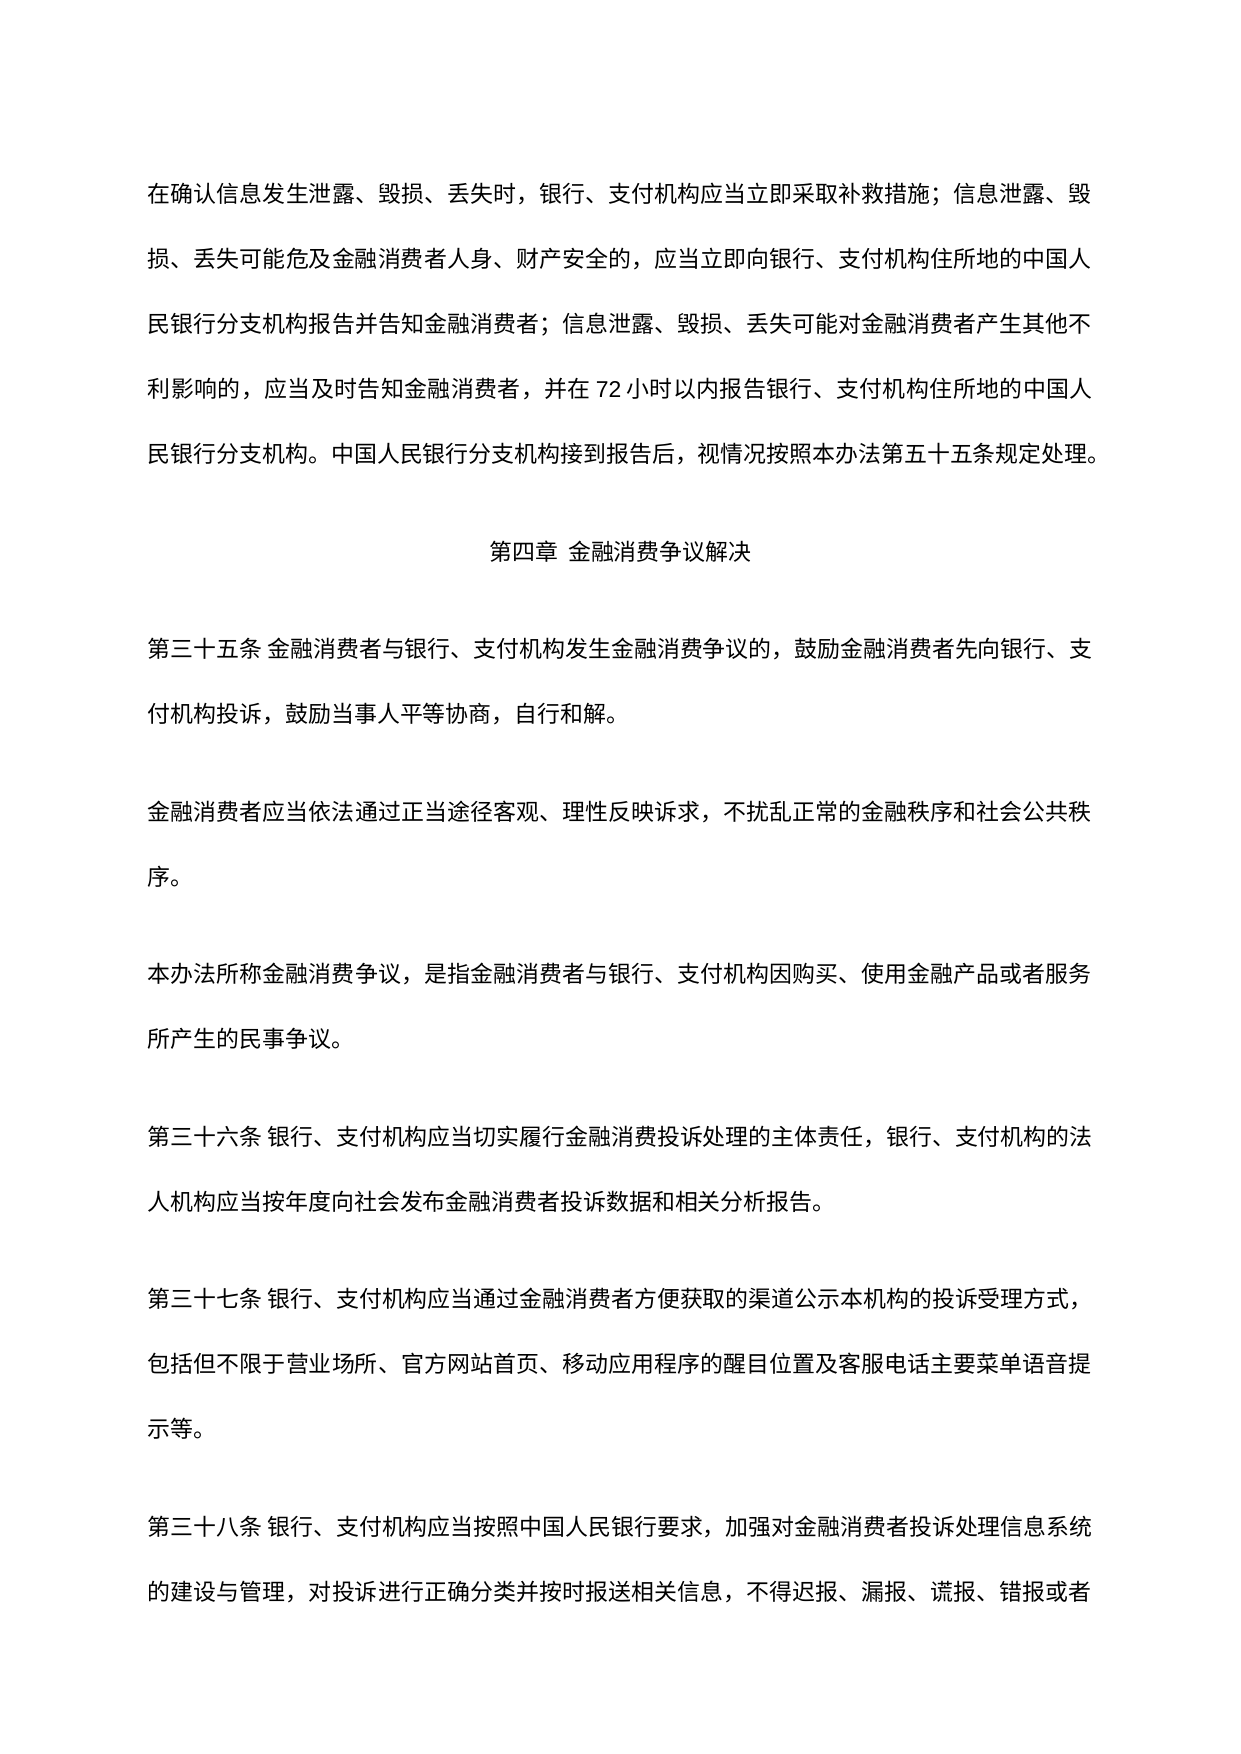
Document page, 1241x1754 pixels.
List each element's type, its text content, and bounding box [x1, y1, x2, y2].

text 第三十五条 金融消费者与银行、支付机构发生金融消费争议的，鼓励金融消费者先向银行、支付机构投诉，鼓励当事人平等协商，自行和解。 [148, 616, 1092, 746]
text 第三十六条 银行、支付机构应当切实履行金融消费投诉处理的主体责任，银行、支付机构的法人机构应当按年度向社会发布金融消费者投诉数据和相关分析报告。 [148, 1103, 1092, 1233]
text 金融消费者应当依法通过正当途径客观、理性反映诉求，不扰乱正常的金融秩序和社会公共秩序。 [148, 778, 1092, 908]
text 本办法所称金融消费争议，是指金融消费者与银行、支付机构因购买、使用金融产品或者服务所产生的民事争议。 [148, 941, 1092, 1071]
text 第三十七条 银行、支付机构应当通过金融消费者方便获取的渠道公示本机构的投诉受理方式，包括但不限于营业场所、官方网站首页、移动应用程序的醒目位置及客服电话主要菜单语音提示等。 [148, 1266, 1092, 1461]
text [148, 161, 1092, 486]
text 第四章 金融消费争议解决 [148, 518, 1092, 583]
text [148, 1493, 1092, 1623]
